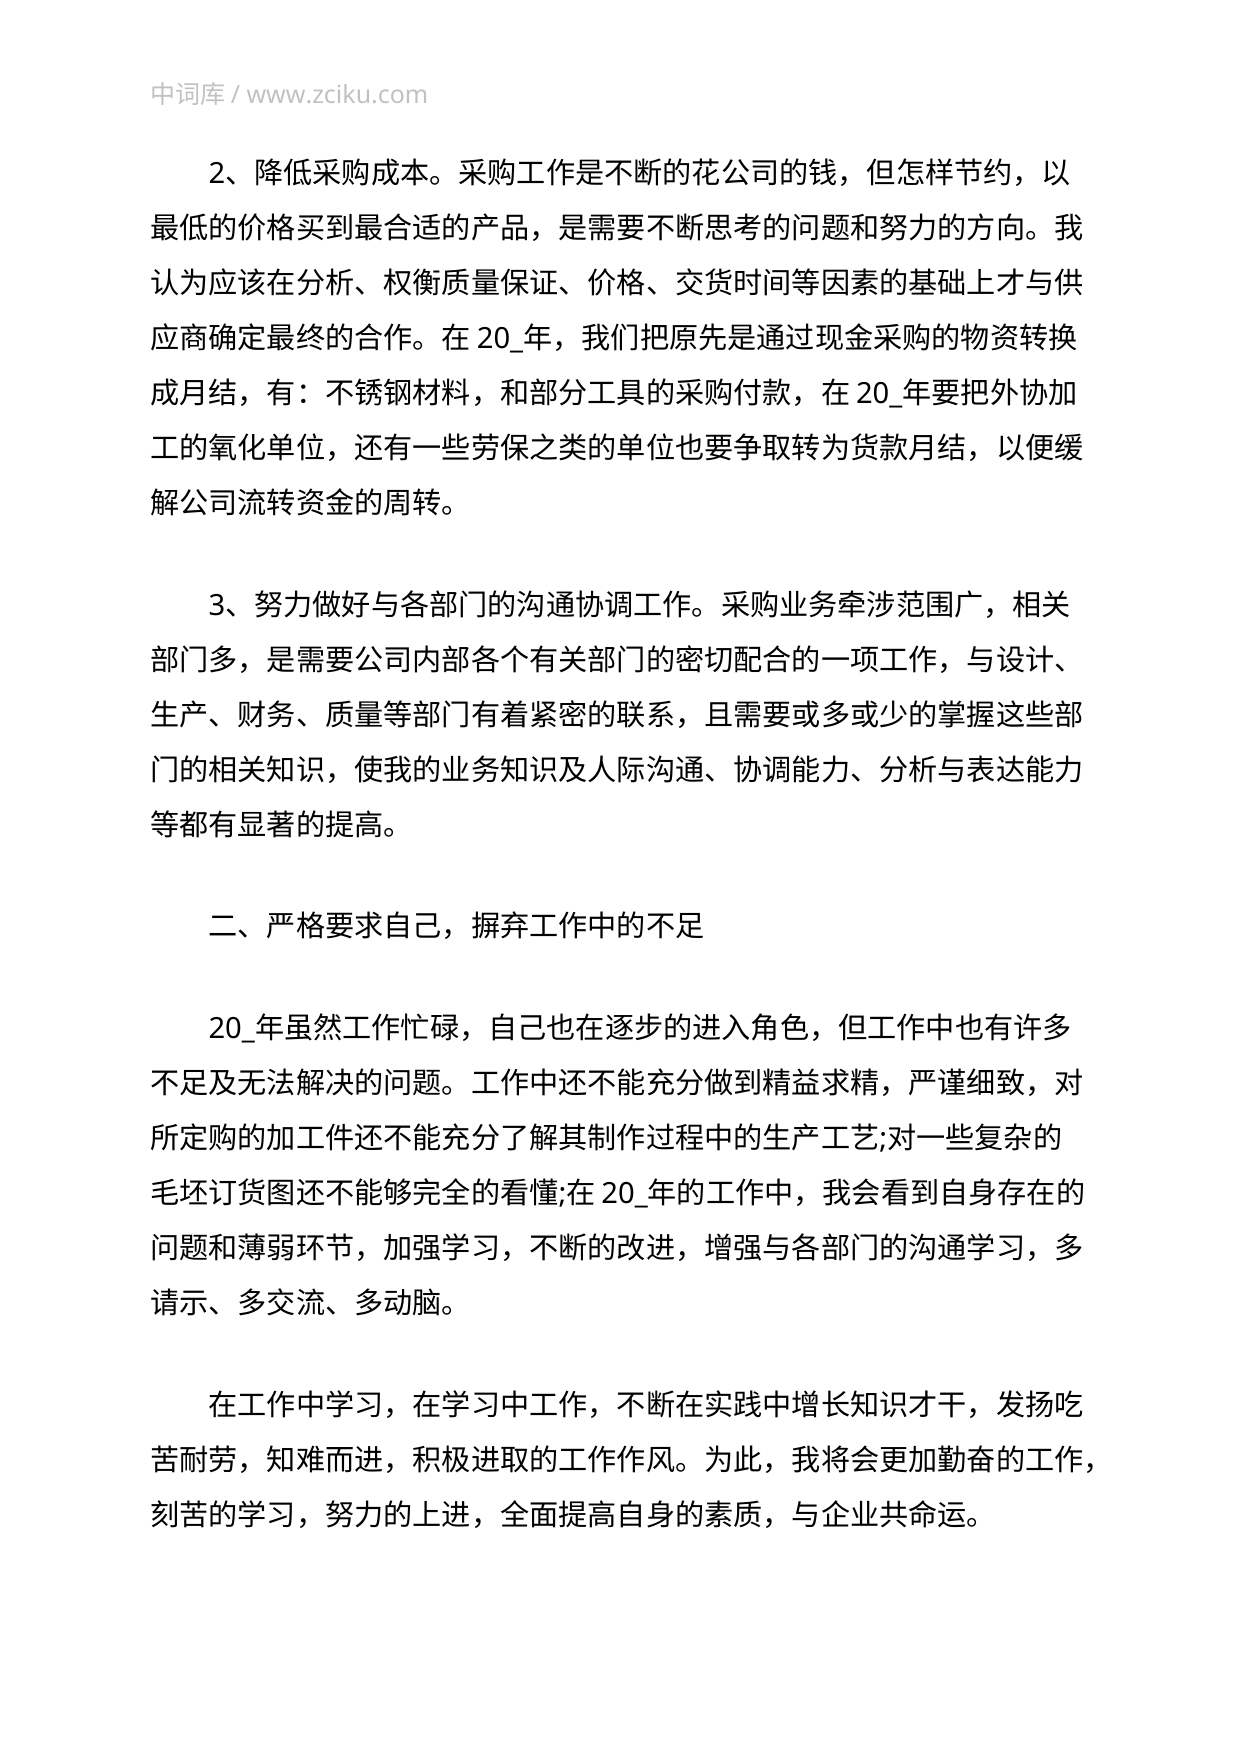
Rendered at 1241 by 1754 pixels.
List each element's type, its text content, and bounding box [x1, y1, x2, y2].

text 20_年虽然工作忙碌，自己也在逐步的进入角色，但工作中也有许多不足及无法解决的问题。工作中还不能充分做到精益求精，严谨细致，对所定购的加工件还不能充分了解其制作过程中的生产工艺;对一些复杂的毛坯订货图还不能够完全的看懂;在20_年的工作中，我会看到自身存在的问题和薄弱环节，加强学习，不断的改进，增强与各部门的沟通学习，多请示、多交流、多动脑。 [150, 1005, 1090, 1322]
text 3、努力做好与各部门的沟通协调工作。采购业务牵涉范围广，相关部门多，是需要公司内部各个有关部门的密切配合的一项工作，与设计、生产、财务、质量等部门有着紧密的联系，且需要或多或少的掌握这些部门的相关知识，使我的业务知识及人际沟通、协调能力、分析与表达能力等都有显著的提高。 [150, 581, 1090, 843]
text 2、降低采购成本。采购工作是不断的花公司的钱，但怎样节约，以最低的价格买到最合适的产品，是需要不断思考的问题和努力的方向。我认为应该在分析、权衡质量保证、价格、交货时间等因素的基础上才与供应商确定最终的合作。在20_年，我们把原先是通过现金采购的物资转换成月结，有：不锈钢材料，和部分工具的采购付款，在20_年要把外协加工的氧化单位，还有一些劳保之类的单位也要争取转为货款月结，以便缓解公司流转资金的周转。 [150, 150, 1090, 522]
text 在工作中学习，在学习中工作，不断在实践中增长知识才干，发扬吃苦耐劳，知难而进，积极进取的工作作风。为此，我将会更加勤奋的工作，刻苦的学习，努力的上进，全面提高自身的素质，与企业共命运。 [150, 1381, 1090, 1533]
text 二、严格要求自己，摒弃工作中的不足 [150, 903, 1090, 945]
